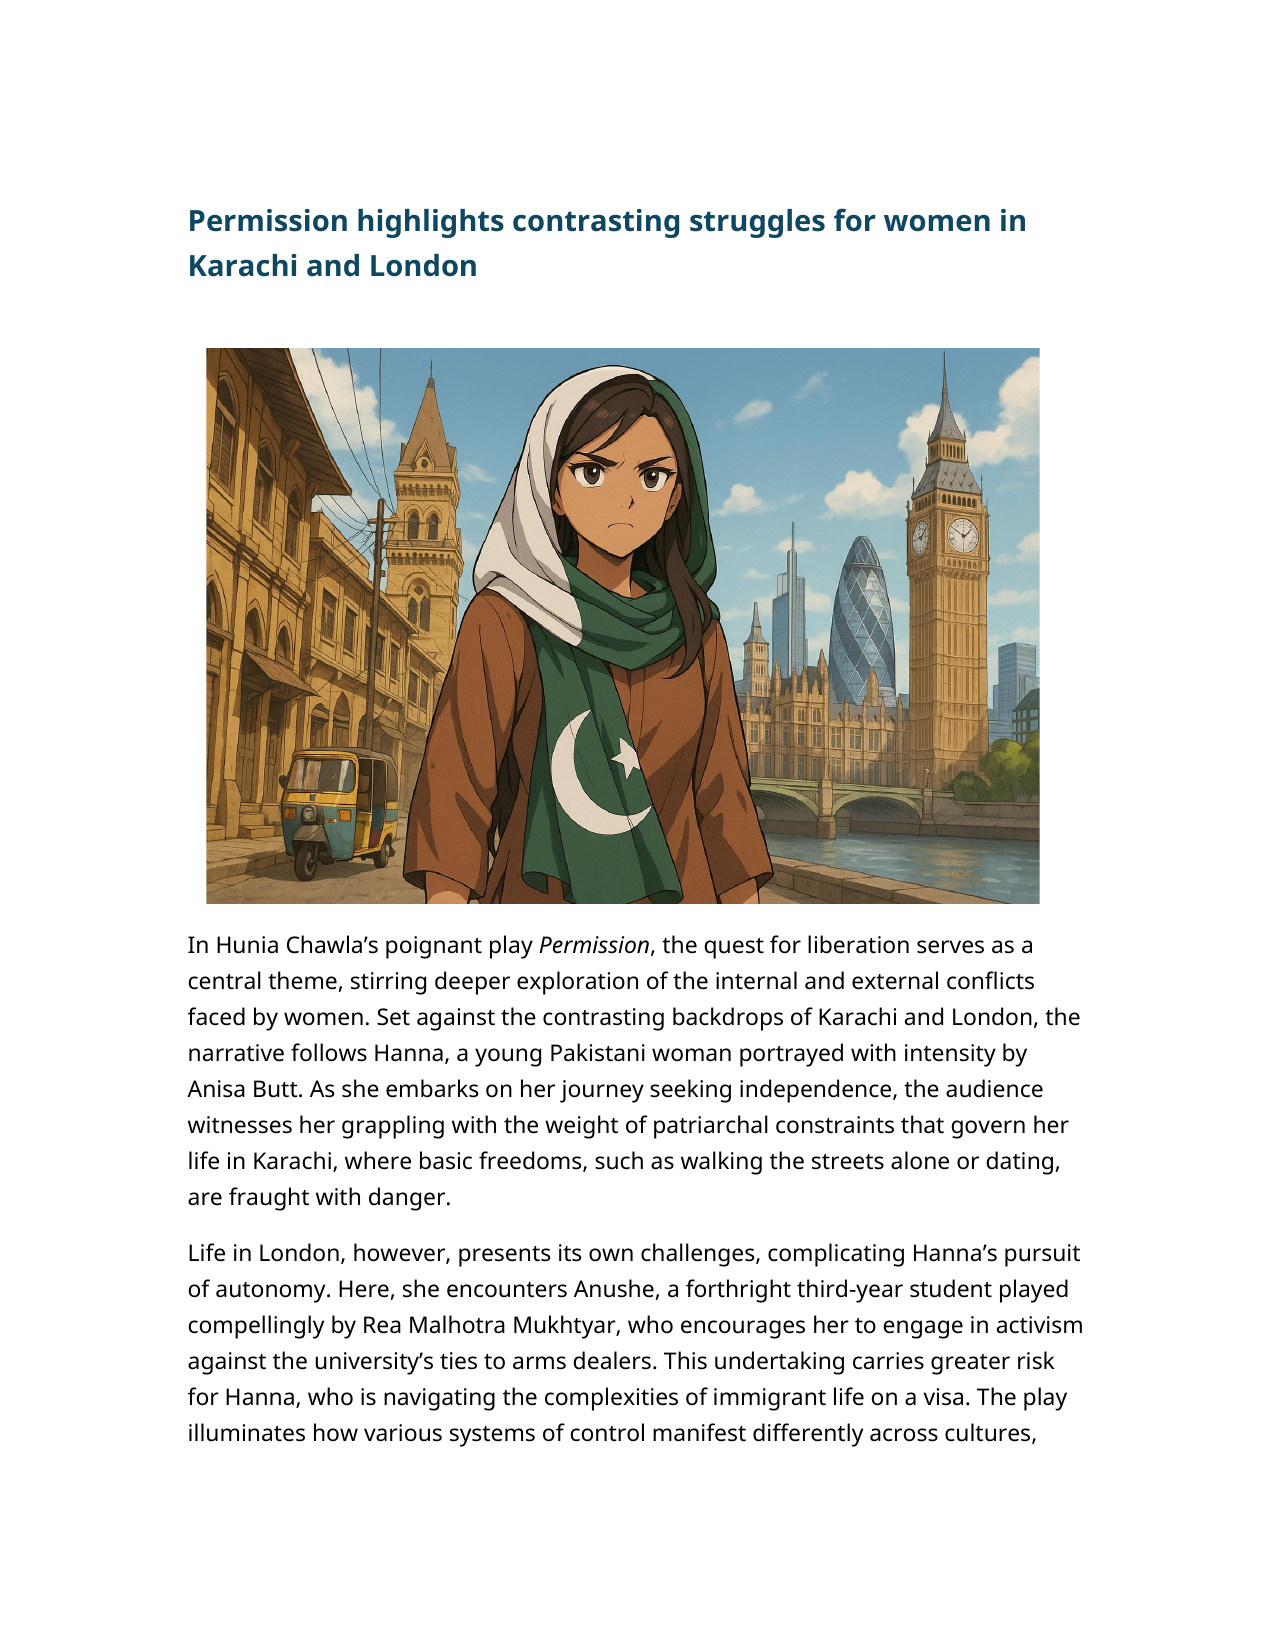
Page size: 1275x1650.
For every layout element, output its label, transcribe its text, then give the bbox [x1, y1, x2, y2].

subtitle Permission highlights contrasting struggles for women in Karachi and London [187, 200, 1087, 285]
text In Hunia Chawla’s poignant play Permission, the quest for liberation serves as a central theme, stirring deeper exploration of the internal and external conflicts faced by women. Set against the contrasting backdrops of Karachi and London, the narrative follows Hanna, a young Pakistani woman portrayed with intensity by Anisa Butt. As she embarks on her journey seeking independence, the audience witnesses her grappling with the weight of patriarchal constraints that govern her life in Karachi, where basic freedoms, such as walking the streets alone or dating, are fraught with danger. [187, 929, 1087, 1212]
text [187, 1237, 1087, 1448]
picture [206, 348, 1040, 904]
